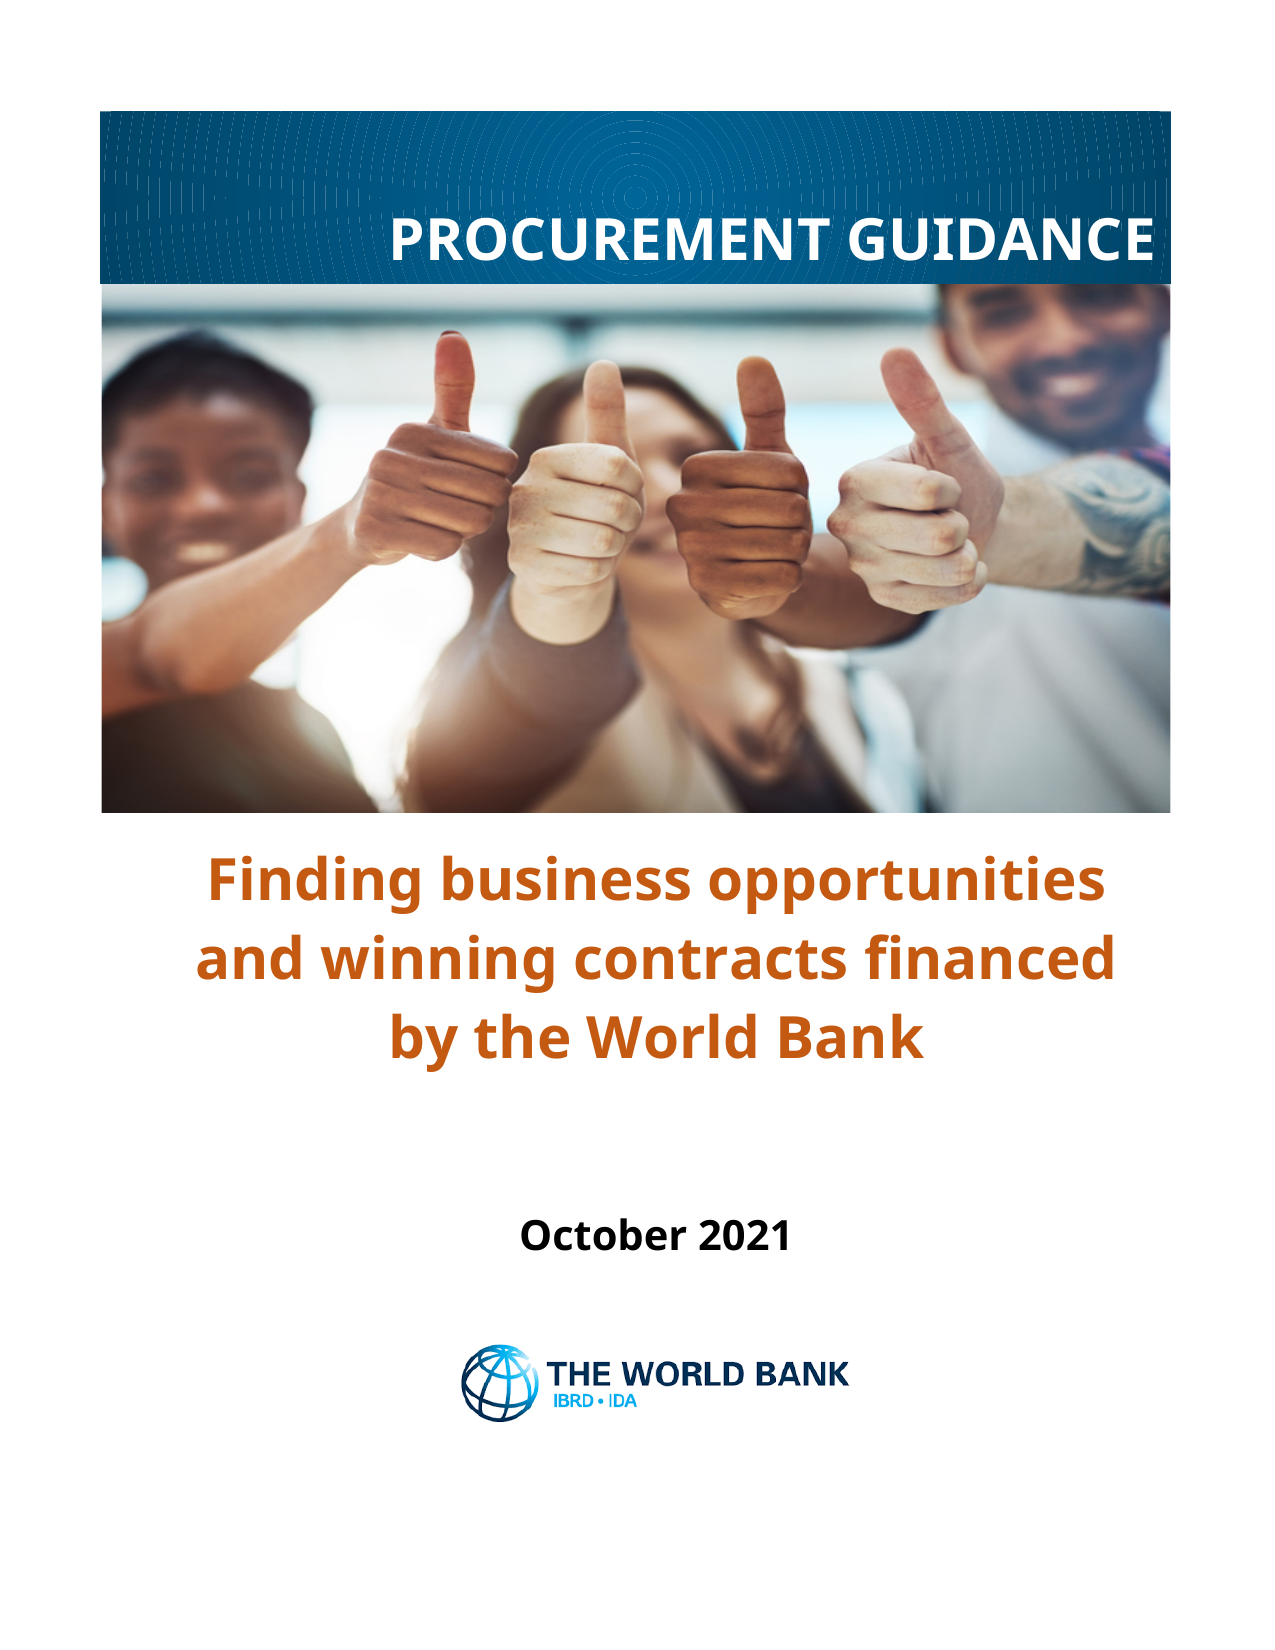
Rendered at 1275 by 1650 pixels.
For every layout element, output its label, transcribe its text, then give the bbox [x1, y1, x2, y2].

picture [101, 284, 1171, 813]
text October 2021 [187, 1205, 1125, 1262]
picture [452, 1330, 861, 1436]
text Finding business opportunities and winning contracts financed by the World Bank [187, 837, 1125, 1076]
